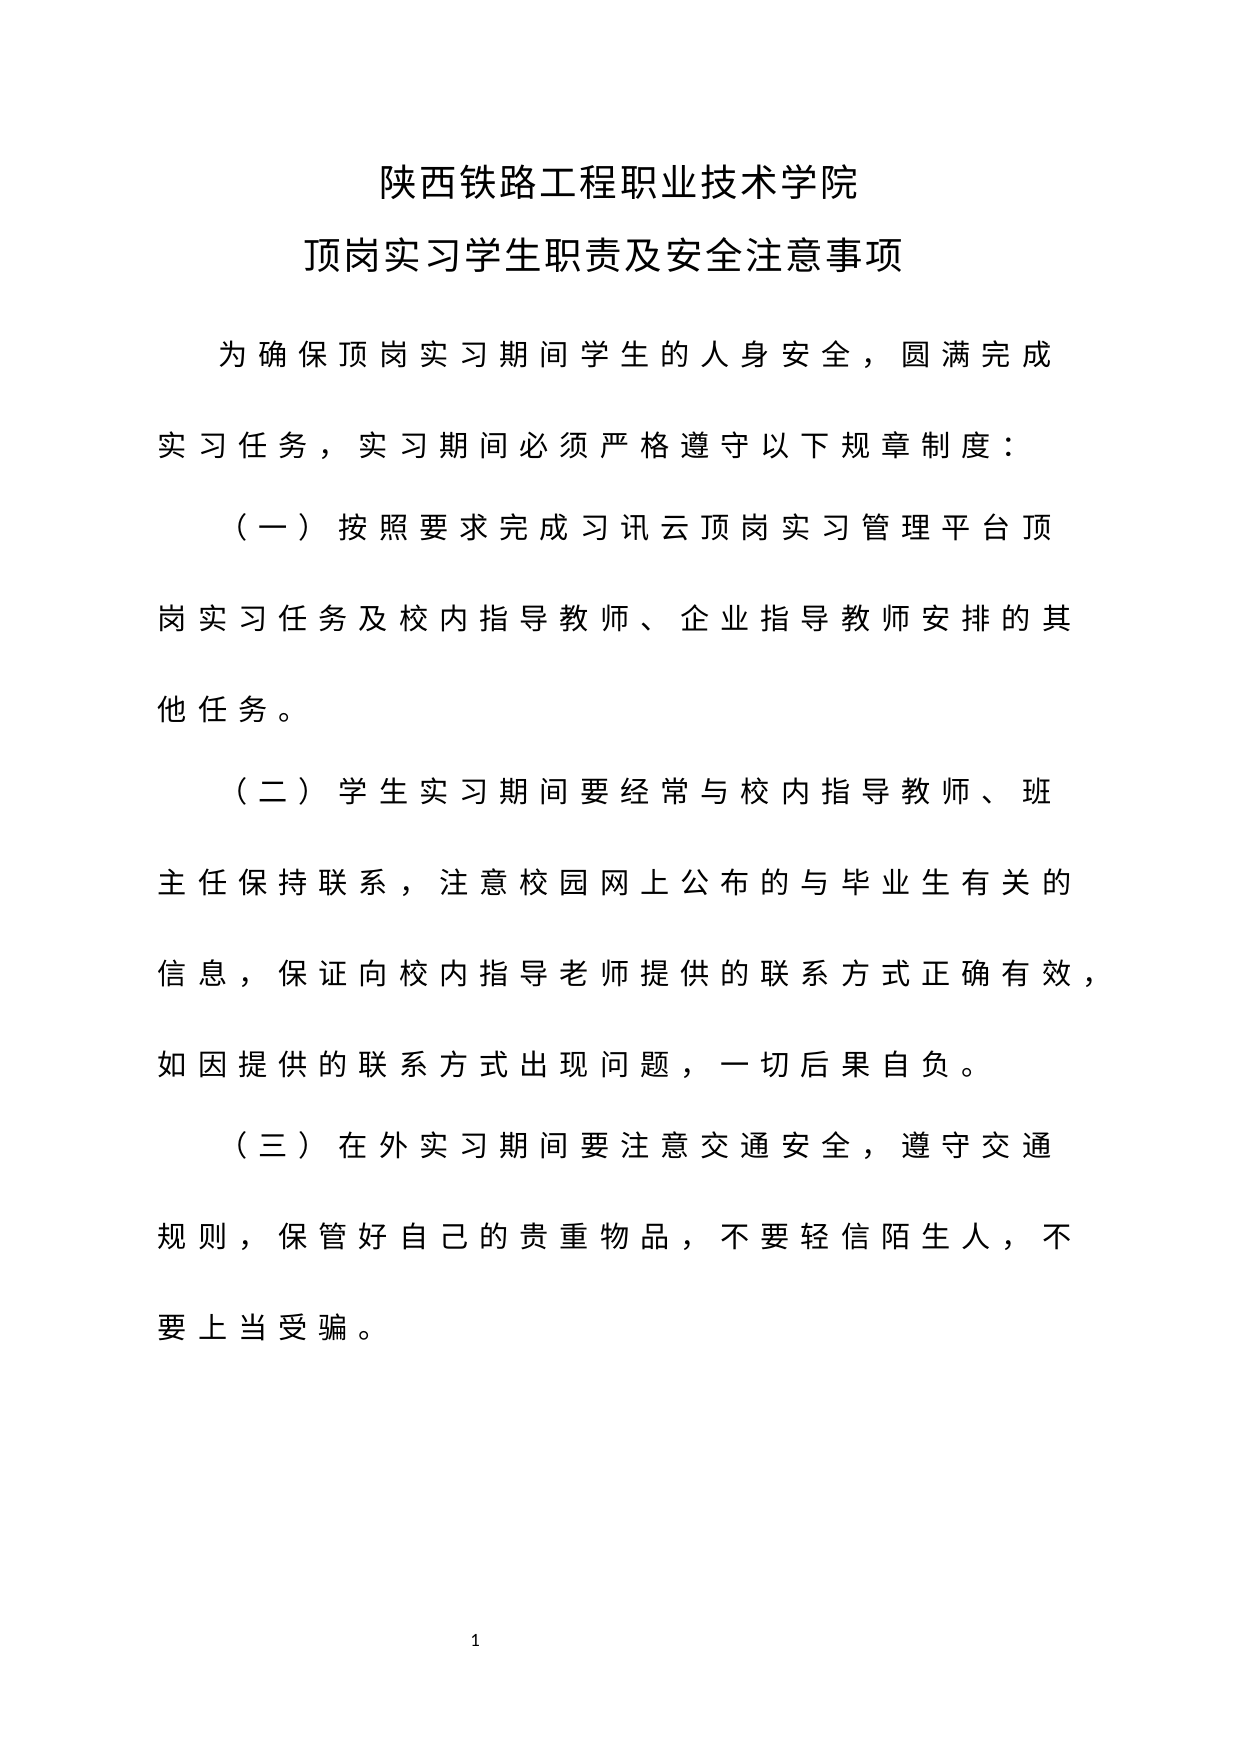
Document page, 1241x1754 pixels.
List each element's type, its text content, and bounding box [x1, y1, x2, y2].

text （三）在外实习期间要注意交通安全，遵守交通规则，保管好自己的贵重物品，不要轻信陌生人，不要上当受骗。 [158, 1114, 1082, 1356]
text 顶岗实习学生职责及安全注意事项 [158, 223, 1052, 283]
text 陕西铁路工程职业技术学院 [158, 149, 1082, 210]
text （二）学生实习期间要经常与校内指导教师、班主任保持联系，注意校园网上公布的与毕业生有关的信息，保证向校内指导老师提供的联系方式正确有效，如因提供的联系方式出现问题，一切后果自负。 [158, 759, 1082, 1093]
text （一）按照要求完成习讯云顶岗实习管理平台顶岗实习任务及校内指导教师、企业指导教师安排的其他任务。 [158, 496, 1082, 738]
text 为确保顶岗实习期间学生的人身安全，圆满完成实习任务，实习期间必须严格遵守以下规章制度： [158, 323, 1082, 474]
